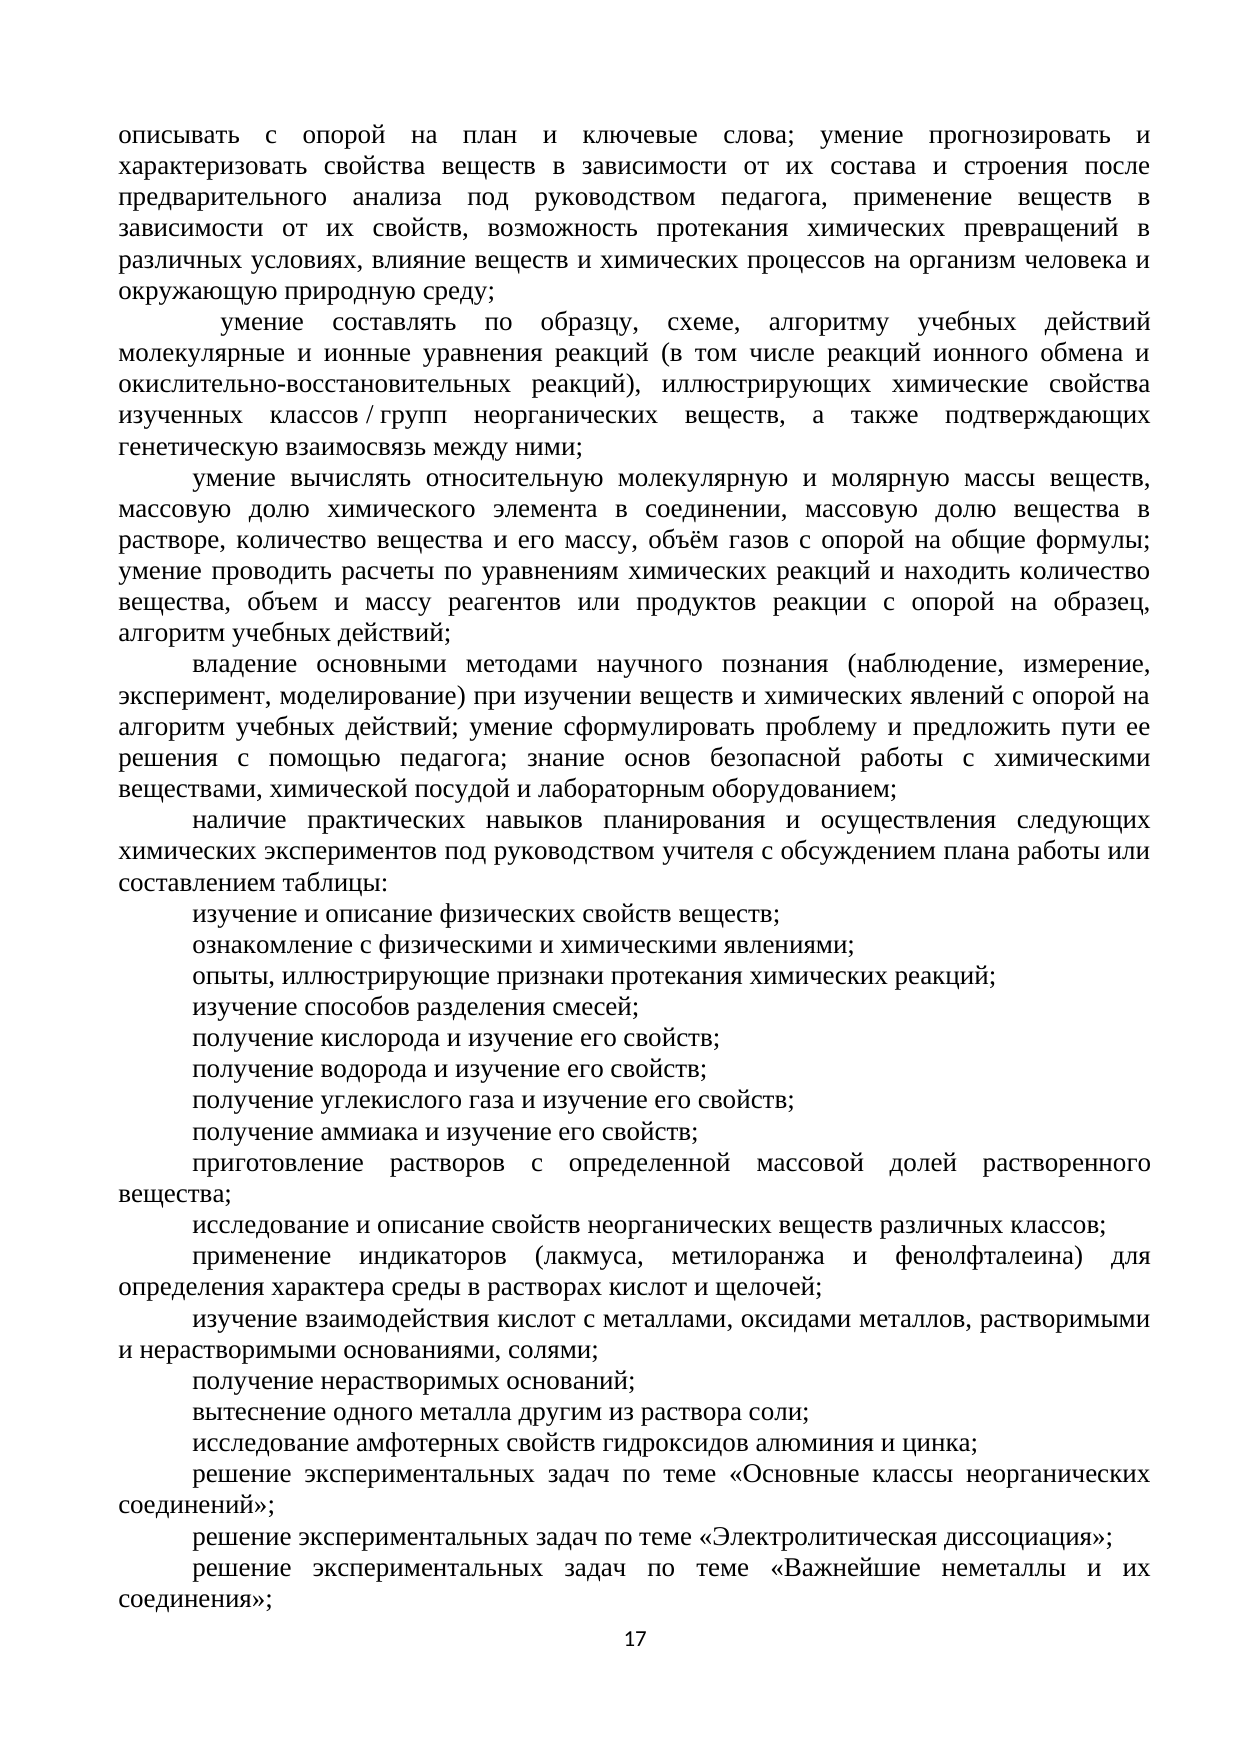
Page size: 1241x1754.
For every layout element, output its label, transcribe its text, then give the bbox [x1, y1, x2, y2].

text изучение и описание физических свойств веществ; [118, 897, 1152, 928]
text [118, 118, 1152, 305]
text владение основными методами научного познания (наблюдение, измерение, эксперимент, моделирование) при изучении веществ и химических явлений с опорой на алгоритм учебных действий; умение сформулировать проблему и предложить пути ее решения с помощью педагога; знание основ безопасной работы с химическими веществами, химической посудой и лабораторным оборудованием; [118, 648, 1152, 803]
text решение экспериментальных задач по теме «Основные классы неорганических соединений»; [118, 1457, 1152, 1520]
text вытеснение одного металла другим из раствора соли; [118, 1395, 1152, 1426]
text решение экспериментальных задач по теме «Важнейшие неметаллы и их соединения»; [118, 1551, 1152, 1613]
text получение углекислого газа и изучение его свойств; [118, 1084, 1152, 1115]
text приготовление растворов с определенной массовой долей растворенного вещества; [118, 1146, 1152, 1208]
text изучение взаимодействия кислот с металлами, оксидами металлов, растворимыми и нерастворимыми основаниями, солями; [118, 1302, 1152, 1364]
text умение вычислять относительную молекулярную и молярную массы веществ, массовую долю химического элемента в соединении, массовую долю вещества в растворе, количество вещества и его массу, объём газов с опорой на общие формулы; умение проводить расчеты по уравнениям химических реакций и находить количество вещества, объем и массу реагентов или продуктов реакции с опорой на образец, алгоритм учебных действий; [118, 461, 1152, 648]
text исследование и описание свойств неорганических веществ различных классов; [118, 1208, 1152, 1239]
text получение аммиака и изучение его свойств; [118, 1115, 1152, 1146]
text изучение способов разделения смесей; [118, 990, 1152, 1021]
text умение составлять по образцу, схеме, алгоритму учебных действий молекулярные и ионные уравнения реакций (в том числе реакций ионного обмена и окислительно-восстановительных реакций), иллюстрирующих химические свойства изученных классов / групп неорганических веществ, а также подтверждающих генетическую взаимосвязь между ними; [118, 305, 1152, 461]
text опыты, иллюстрирующие признаки протекания химических реакций; [118, 959, 1152, 990]
text решение экспериментальных задач по теме «Электролитическая диссоциация»; [118, 1520, 1152, 1551]
text ознакомление с физическими и химическими явлениями; [118, 928, 1152, 959]
text получение водорода и изучение его свойств; [118, 1052, 1152, 1084]
text применение индикаторов (лакмуса, метилоранжа и фенолфталеина) для определения характера среды в растворах кислот и щелочей; [118, 1239, 1152, 1302]
text получение нерастворимых оснований; [118, 1364, 1152, 1395]
text наличие практических навыков планирования и осуществления следующих химических экспериментов под руководством учителя с обсуждением плана работы или составлением таблицы: [118, 803, 1152, 897]
text получение кислорода и изучение его свойств; [118, 1021, 1152, 1052]
text исследование амфотерных свойств гидроксидов алюминия и цинка; [118, 1426, 1152, 1457]
